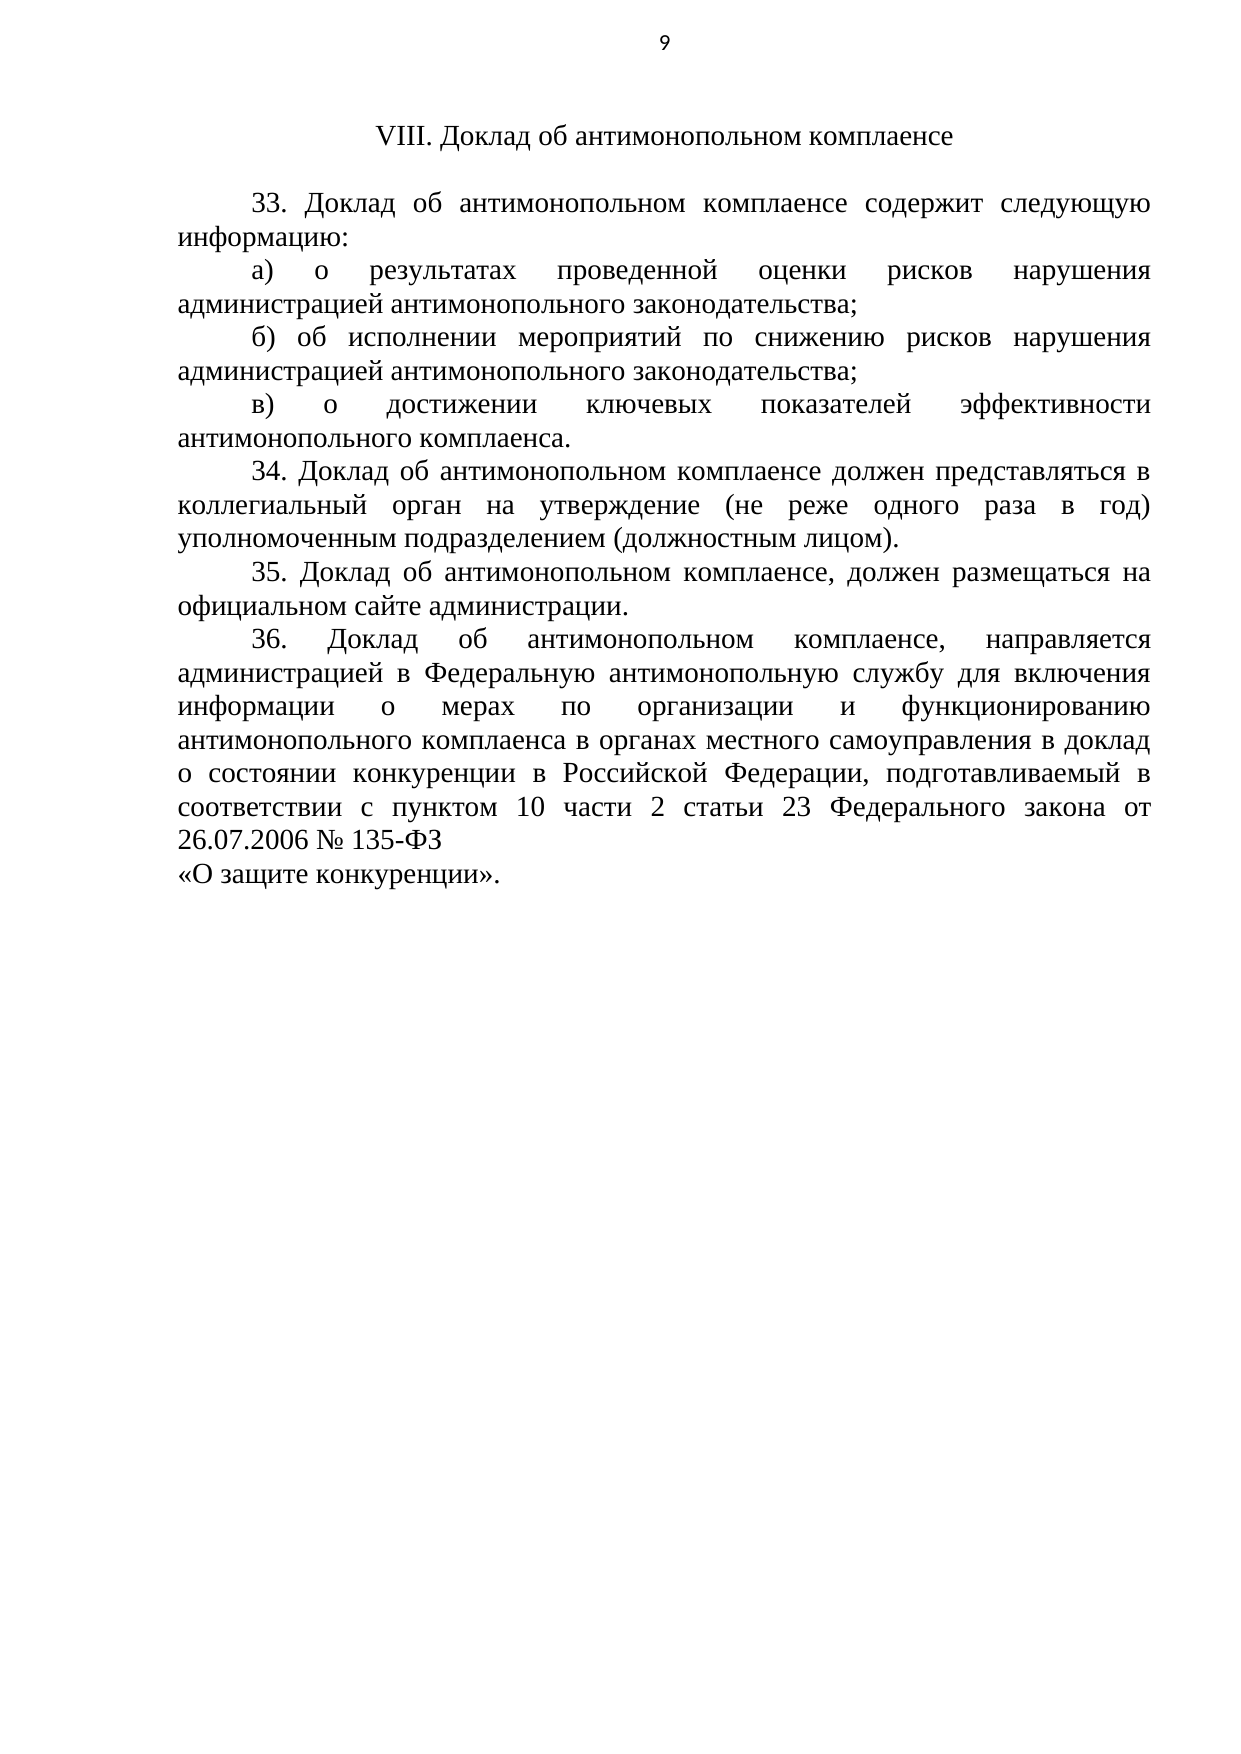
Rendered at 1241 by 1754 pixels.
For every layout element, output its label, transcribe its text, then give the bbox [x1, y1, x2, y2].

text VIII. Доклад об антимонопольном комплаенсе [177, 118, 1152, 152]
text 33. Доклад об антимонопольном комплаенсе содержит следующую информацию: [177, 185, 1152, 252]
text в) о достижении ключевых показателей эффективности антимонопольного комплаенса. [177, 386, 1152, 453]
text 36. Доклад об антимонопольном комплаенсе, направляется администрацией в Федеральную антимонопольную службу для включения информации о мерах по организации и функционированию антимонопольного комплаенса в органах местного самоуправления в доклад о состоянии конкуренции в Российской Федерации, подготавливаемый в соответствии с пунктом 10 части 2 статьи 23 Федерального закона от 26.07.2006 № 135-ФЗ [177, 621, 1152, 856]
text а) о результатах проведенной оценки рисков нарушения администрацией антимонопольного законодательства; [177, 252, 1152, 319]
text 34. Доклад об антимонопольном комплаенсе должен представляться в коллегиальный орган на утверждение (не реже одного раза в год) уполномоченным подразделением (должностным лицом). [177, 453, 1152, 554]
text 35. Доклад об антимонопольном комплаенсе, должен размещаться на официальном сайте администрации. [177, 554, 1152, 621]
text б) об исполнении мероприятий по снижению рисков нарушения администрацией антимонопольного законодательства; [177, 319, 1152, 386]
text «О защите конкуренции». [177, 856, 1152, 889]
